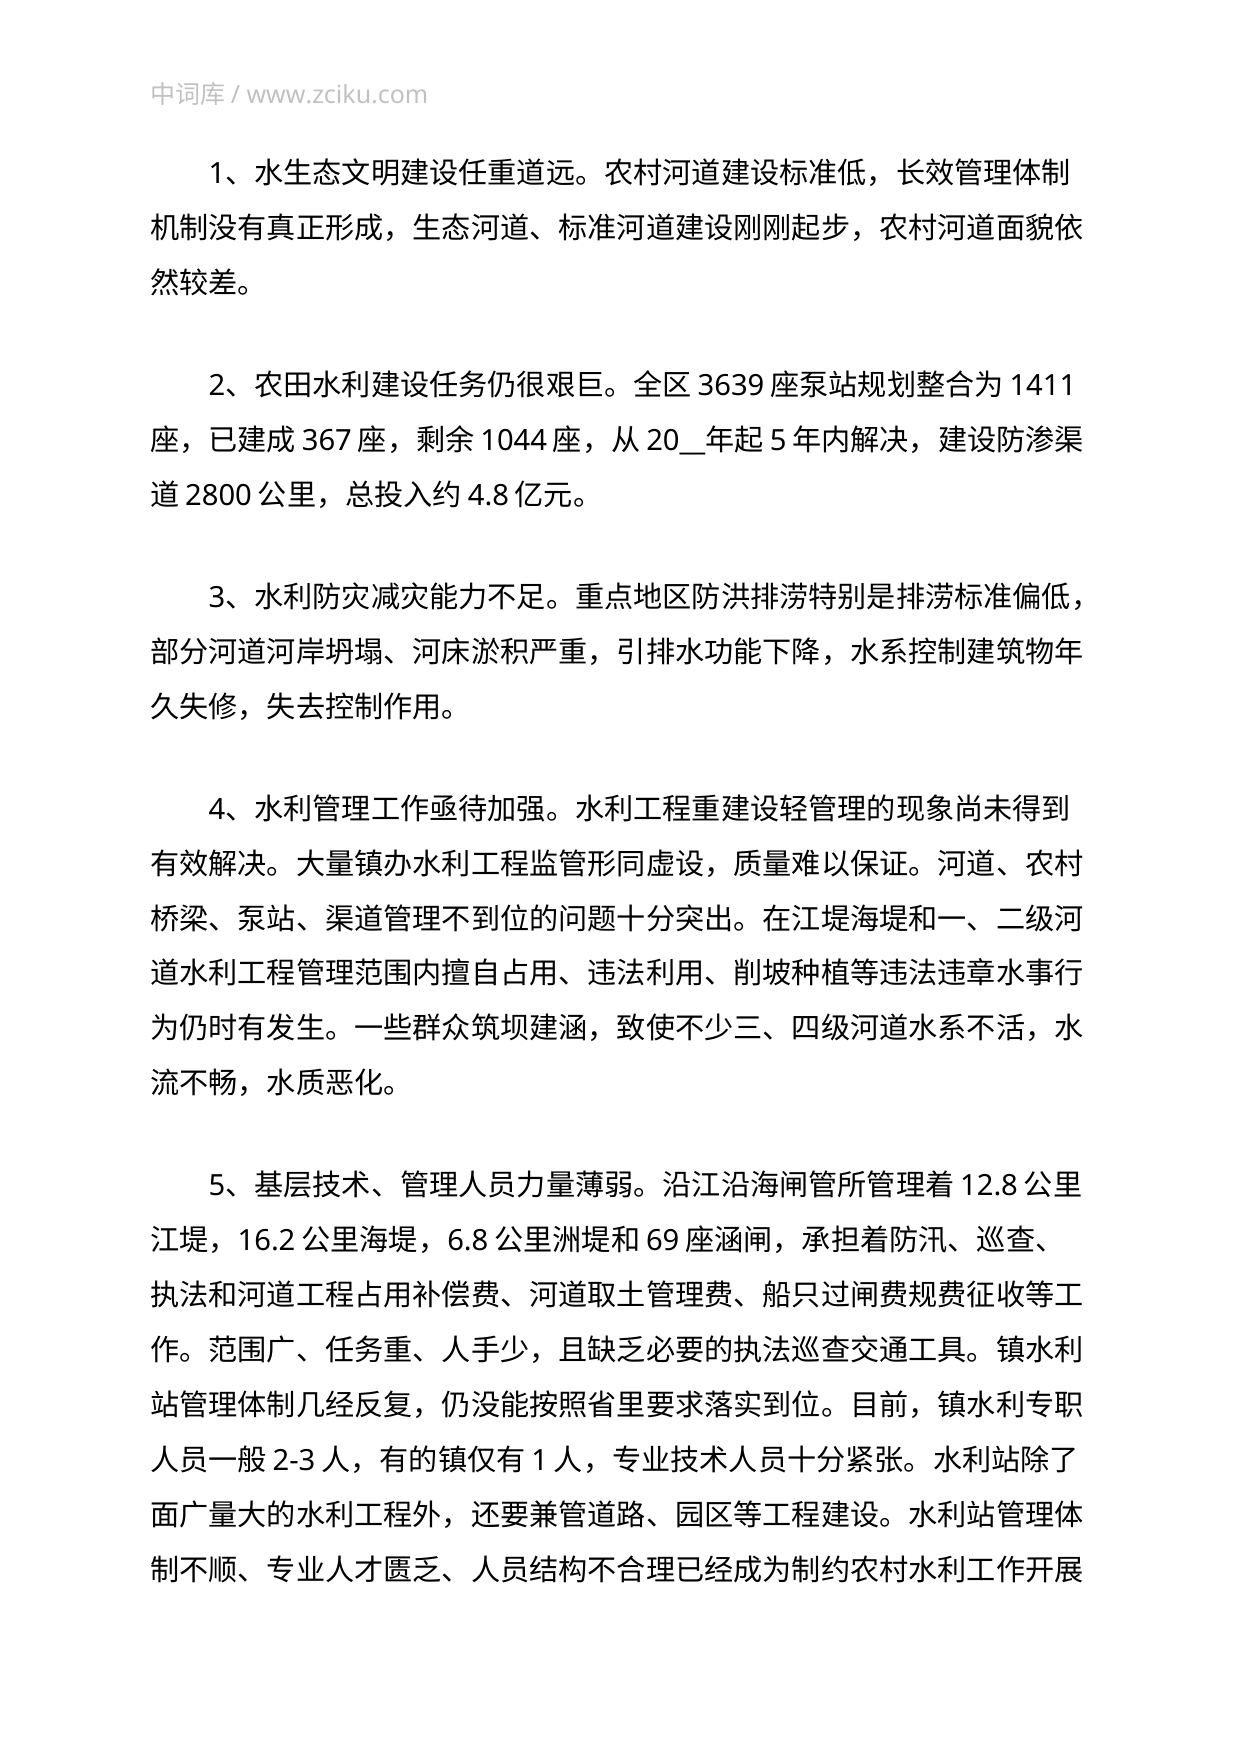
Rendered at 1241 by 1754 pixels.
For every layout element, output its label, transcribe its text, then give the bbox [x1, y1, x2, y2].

text 1、水生态文明建设任重道远。农村河道建设标准低，长效管理体制机制没有真正形成，生态河道、标准河道建设刚刚起步，农村河道面貌依然较差。 [150, 150, 1090, 302]
text 3、水利防灾减灾能力不足。重点地区防洪排涝特别是排涝标准偏低，部分河道河岸坍塌、河床淤积严重，引排水功能下降，水系控制建筑物年久失修，失去控制作用。 [150, 574, 1090, 726]
text 2、农田水利建设任务仍很艰巨。全区3639座泵站规划整合为1411座，已建成367座，剩余1044座，从20__年起5年内解决，建设防渗渠道2800公里，总投入约4.8亿元。 [150, 362, 1090, 514]
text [150, 1162, 1090, 1588]
text 4、水利管理工作亟待加强。水利工程重建设轻管理的现象尚未得到有效解决。大量镇办水利工程监管形同虚设，质量难以保证。河道、农村桥梁、泵站、渠道管理不到位的问题十分突出。在江堤海堤和一、二级河道水利工程管理范围内擅自占用、违法利用、削坡种植等违法违章水事行为仍时有发生。一些群众筑坝建涵，致使不少三、四级河道水系不活，水流不畅，水质恶化。 [150, 785, 1090, 1102]
